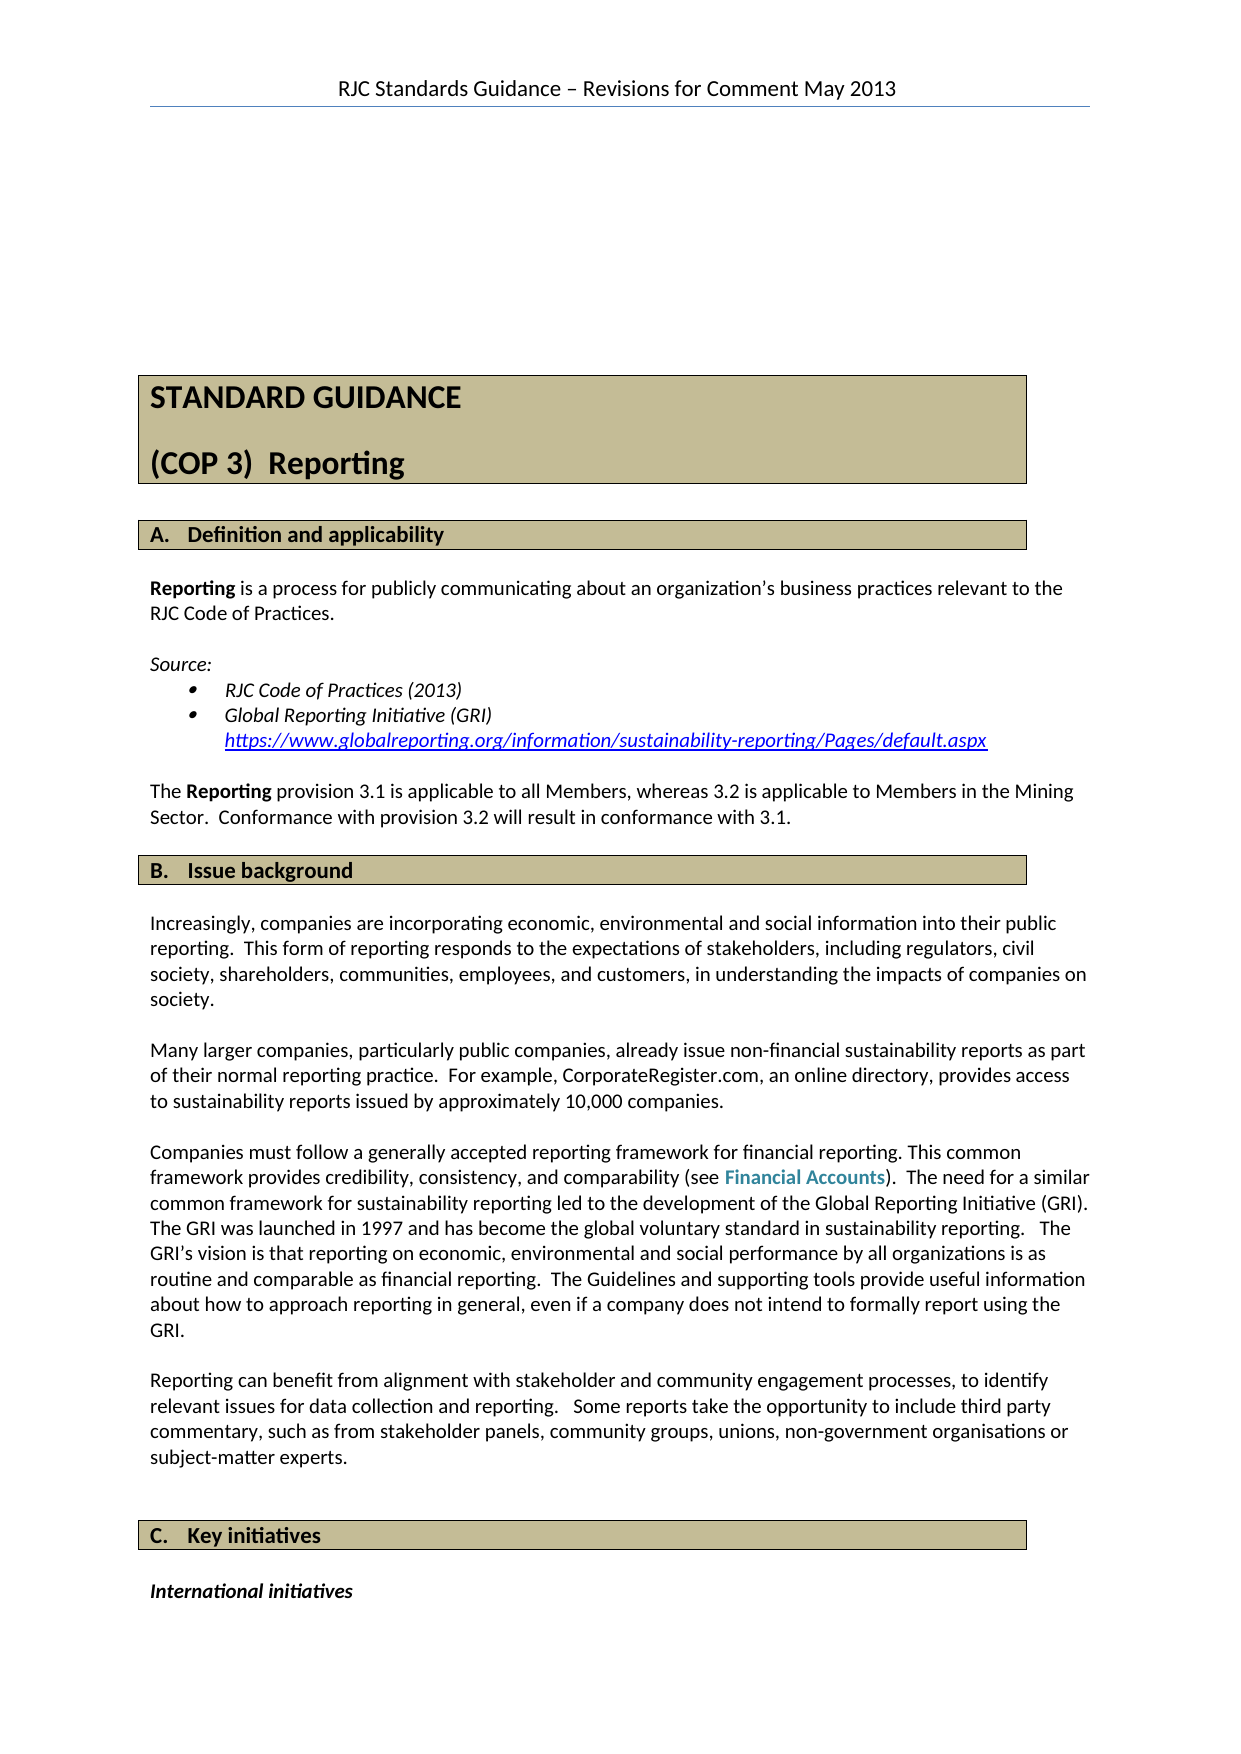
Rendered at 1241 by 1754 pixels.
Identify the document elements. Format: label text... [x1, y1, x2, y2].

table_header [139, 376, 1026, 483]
text Many larger companies, particularly public companies, already issue non-financial sustainability reports as part of their normal reporting practice. For example, CorporateRegister.com, an online directory, provides access to sustainability reports issued by approximately 10,000 companies. [150, 1037, 1090, 1113]
text Reporting is a process for publicly communicating about an organization’s business practices relevant to the RJC Code of Practices. [150, 575, 1090, 626]
list Global Reporting Initiative (GRI) [187, 702, 1090, 728]
text Companies must follow a generally accepted reporting framework for financial reporting. This common framework provides credibility, consistency, and comparability (see Financial Accounts). The need for a similar common framework for sustainability reporting led to the development of the Global Reporting Initiative (GRI). The GRI was launched in 1997 and has become the global voluntary standard in sustainability reporting. The GRI’s vision is that reporting on economic, environmental and social performance by all organizations is as routine and comparable as financial reporting. The Guidelines and supporting tools provide useful information about how to approach reporting in general, even if a company does not intend to formally report using the GRI. [150, 1139, 1090, 1342]
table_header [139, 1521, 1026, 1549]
list https://www.globalreporting.org/information/sustainability-reporting/Pages/default.aspx [224, 728, 1090, 753]
text International initiatives [150, 1578, 1090, 1604]
text Source: [150, 651, 1090, 677]
text Reporting can benefit from alignment with stakeholder and community engagement processes, to identify relevant issues for data collection and reporting. Some reports take the opportunity to include third party commentary, such as from stakeholder panels, community groups, unions, non-government organisations or subject-matter experts. [150, 1368, 1090, 1469]
text Increasingly, companies are incorporating economic, environmental and social information into their public reporting. This form of reporting responds to the expectations of stakeholders, including regulators, civil society, shareholders, communities, employees, and customers, in understanding the impacts of companies on society. [150, 910, 1090, 1012]
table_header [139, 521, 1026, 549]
list RJC Code of Practices (2013) [187, 677, 1090, 702]
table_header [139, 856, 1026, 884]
text The Reporting provision 3.1 is applicable to all Members, whereas 3.2 is applicable to Members in the Mining Sector. Conformance with provision 3.2 will result in conformance with 3.1. [150, 778, 1090, 829]
